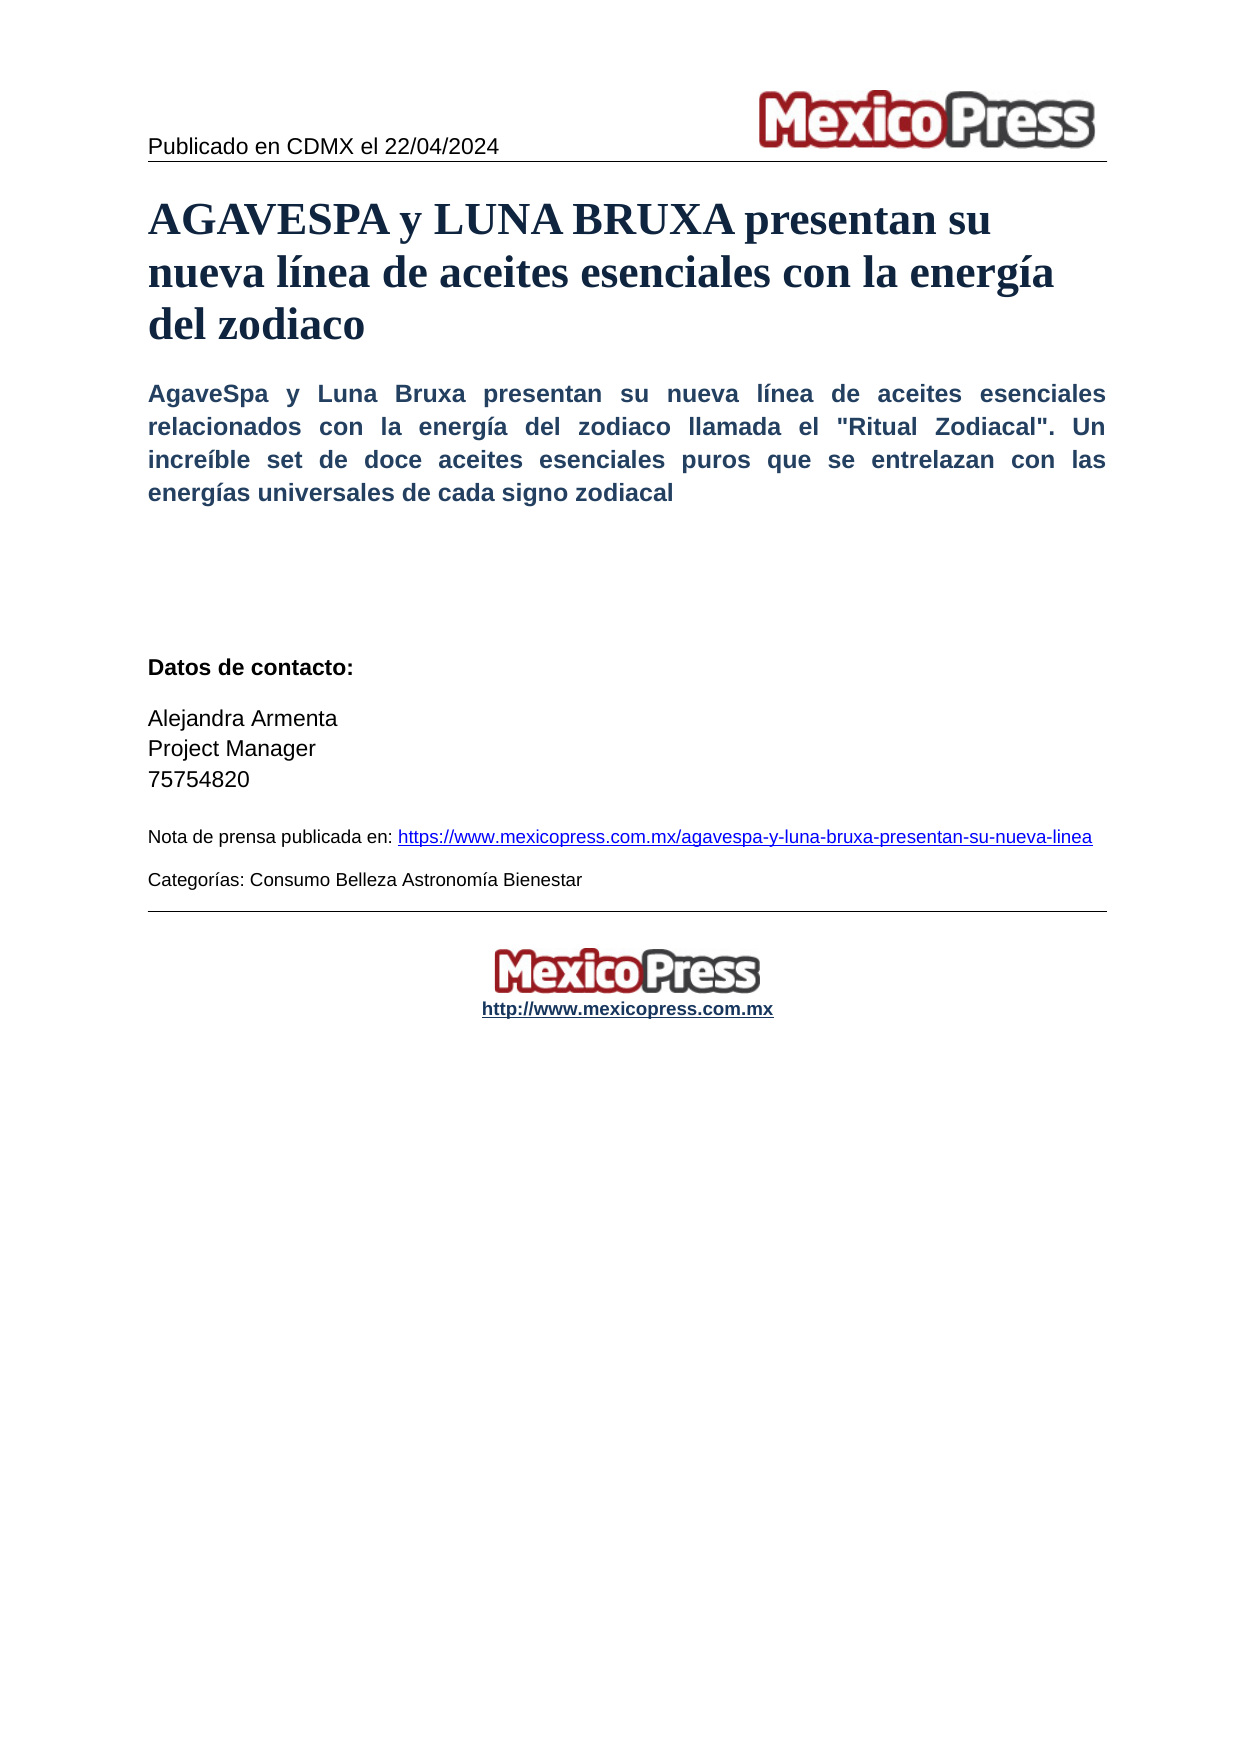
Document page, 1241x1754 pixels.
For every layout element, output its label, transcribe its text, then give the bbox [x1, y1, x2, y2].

picture [494, 948, 760, 994]
text Datos de contacto: [148, 654, 1107, 681]
subtitle AgaveSpa y Luna Bruxa presentan su nueva línea de aceites esenciales relacionados con la energía del zodiaco llamada el "Ritual Zodiacal". Un increíble set de doce aceites esenciales puros que se entrelazan con las energías universales de cada signo zodiacal [148, 379, 1107, 507]
text Publicado en CDMX el 22/04/2024 [148, 133, 1107, 161]
text Project Manager [148, 735, 1063, 762]
text Nota de prensa publicada en: https://www.mexicopress.com.mx/agavespa-y-luna-bruxa-presentan-su-nueva-linea [148, 826, 1107, 848]
subtitle AGAVESPA y LUNA BRUXA presentan su nueva línea de aceites esenciales con la energía del zodiaco [148, 192, 1107, 350]
text http://www.mexicopress.com.mx [148, 998, 1107, 1020]
text Alejandra Armenta [148, 705, 1063, 732]
text Categorías: Consumo Belleza Astronomía Bienestar [148, 868, 1107, 890]
picture [759, 90, 1096, 133]
text 75754820 [148, 766, 1063, 792]
